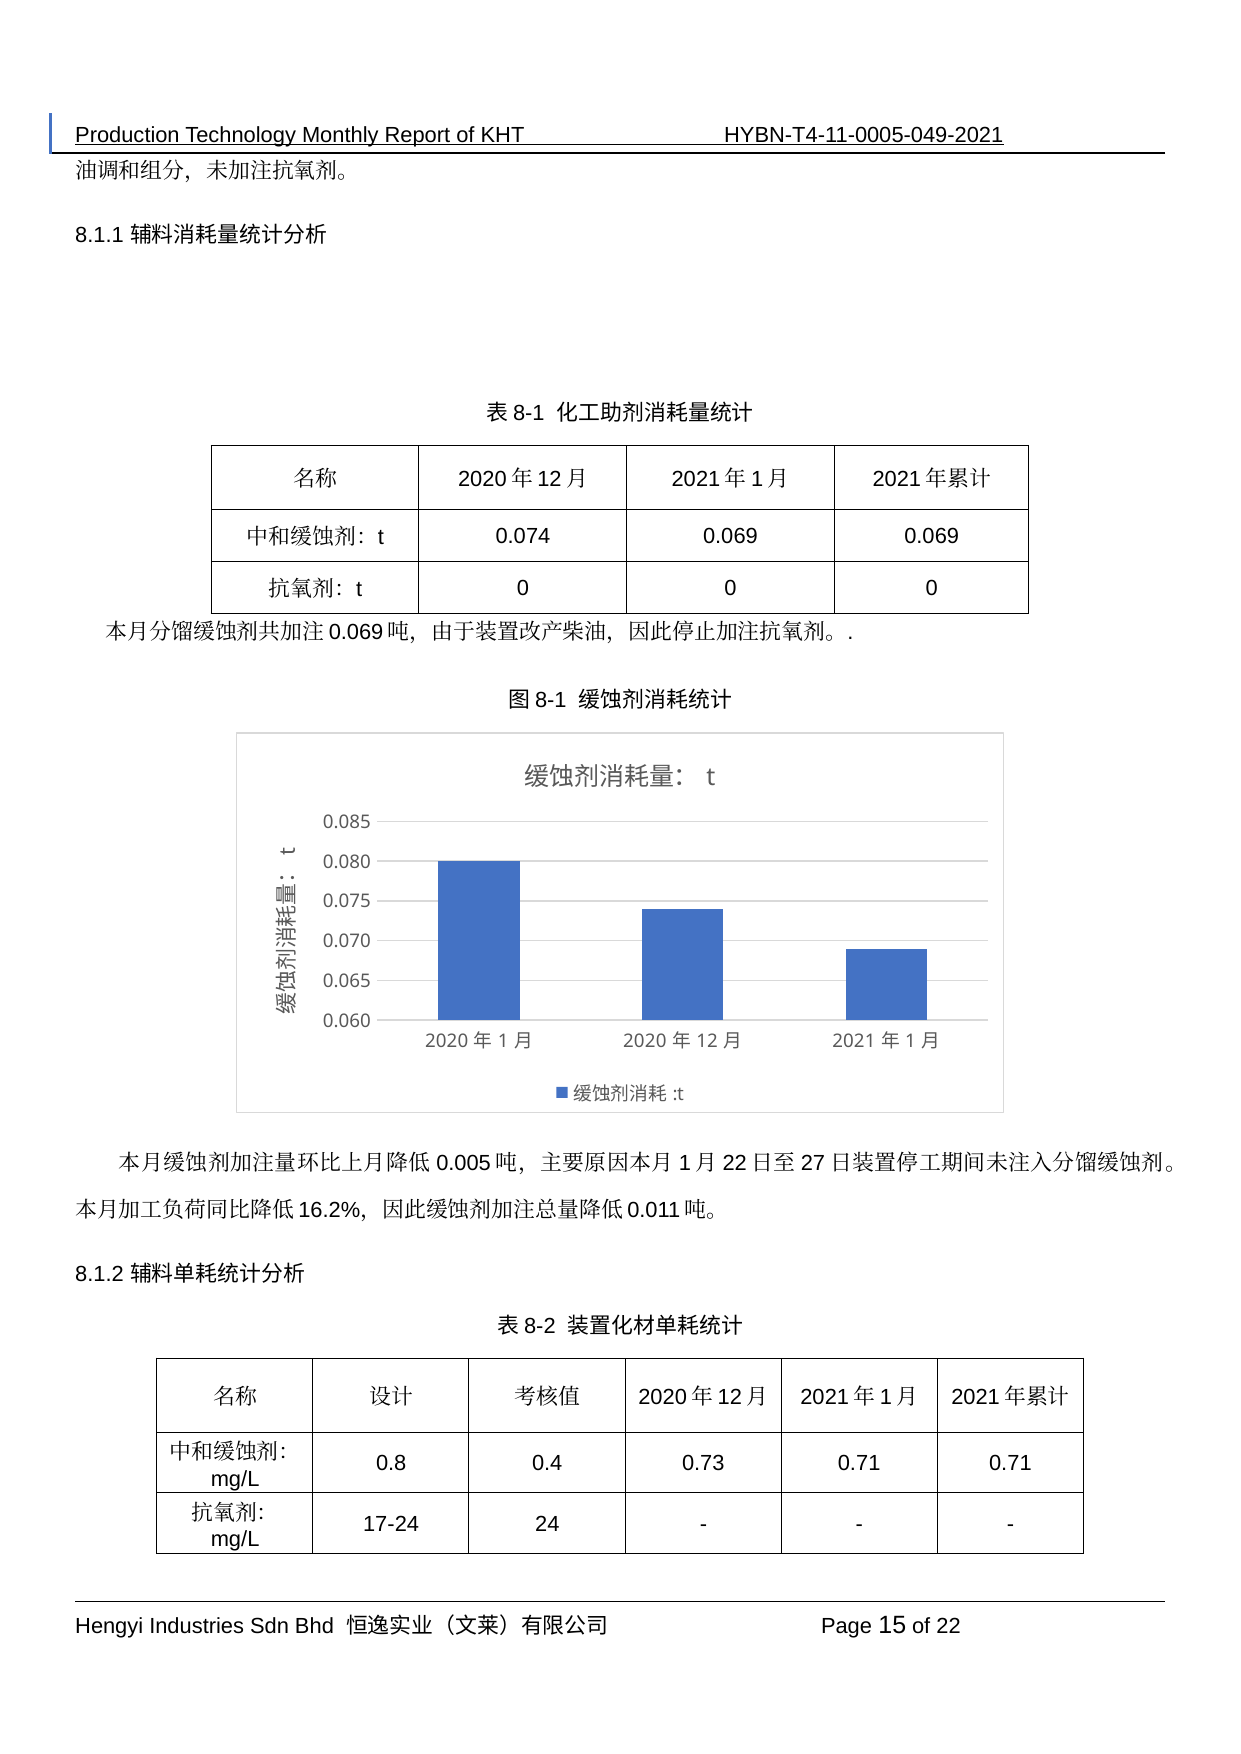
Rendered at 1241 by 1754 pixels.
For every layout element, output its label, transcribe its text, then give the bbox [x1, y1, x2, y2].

text 表8-2 装置化材单耗统计 [75, 1303, 1165, 1341]
table_cell 0 [835, 562, 1028, 613]
table_cell 0.069 [627, 510, 834, 561]
table_cell 0.074 [419, 510, 626, 561]
table_cell 抗氧剂：mg/L [157, 1493, 312, 1553]
table_cell 17-24 [313, 1493, 468, 1553]
table_cell - [626, 1493, 781, 1553]
table_cell 中和缓蚀剂：t [212, 510, 418, 561]
table_header 名称 [157, 1359, 312, 1432]
table_cell 24 [469, 1493, 625, 1553]
table_cell 0.8 [313, 1433, 468, 1492]
table_header 2020年12月 [626, 1359, 781, 1432]
table_cell 0.71 [938, 1433, 1083, 1492]
table_cell 0 [627, 562, 834, 613]
table_header 2021年1月 [782, 1359, 937, 1432]
table_header 设计 [313, 1359, 468, 1432]
table_cell 0 [419, 562, 626, 613]
table_cell 0.069 [835, 510, 1028, 561]
text 图8-1 缓蚀剂消耗统计 [75, 678, 1165, 715]
text 本月分馏缓蚀剂共加注0.069吨，由于装置改产柴油，因此停止加注抗氧剂。. [75, 614, 1165, 645]
table_cell 0.4 [469, 1433, 625, 1492]
table_header 2021年累计 [835, 446, 1028, 509]
table_header 考核值 [469, 1359, 625, 1432]
table_header 2020年12月 [419, 446, 626, 509]
table_cell - [938, 1493, 1083, 1553]
table_cell 0.71 [782, 1433, 937, 1492]
table_header 2021年1月 [627, 446, 834, 509]
text 表8-1 化工助剂消耗量统计 [75, 391, 1165, 428]
table_cell 中和缓蚀剂：mg/L [157, 1433, 312, 1492]
table_cell 0.73 [626, 1433, 781, 1492]
text 8.1.2 辅料单耗统计分析 [75, 1256, 1165, 1287]
table_cell 抗氧剂：t [212, 562, 418, 613]
text 本月缓蚀剂加注量环比上月降低0.005吨，主要原因本月1月22日至27日装置停工期间未注入分馏缓蚀剂。本月加工负荷同比降低16.2%，因此缓蚀剂加注总量降低0.011吨。 [75, 1145, 1165, 1223]
table_cell - [782, 1493, 937, 1553]
table_header 2021年累计 [938, 1359, 1083, 1432]
text 8.1.1 辅料消耗量统计分析 [75, 217, 1165, 249]
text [75, 154, 1165, 185]
table_header 名称 [212, 446, 418, 509]
